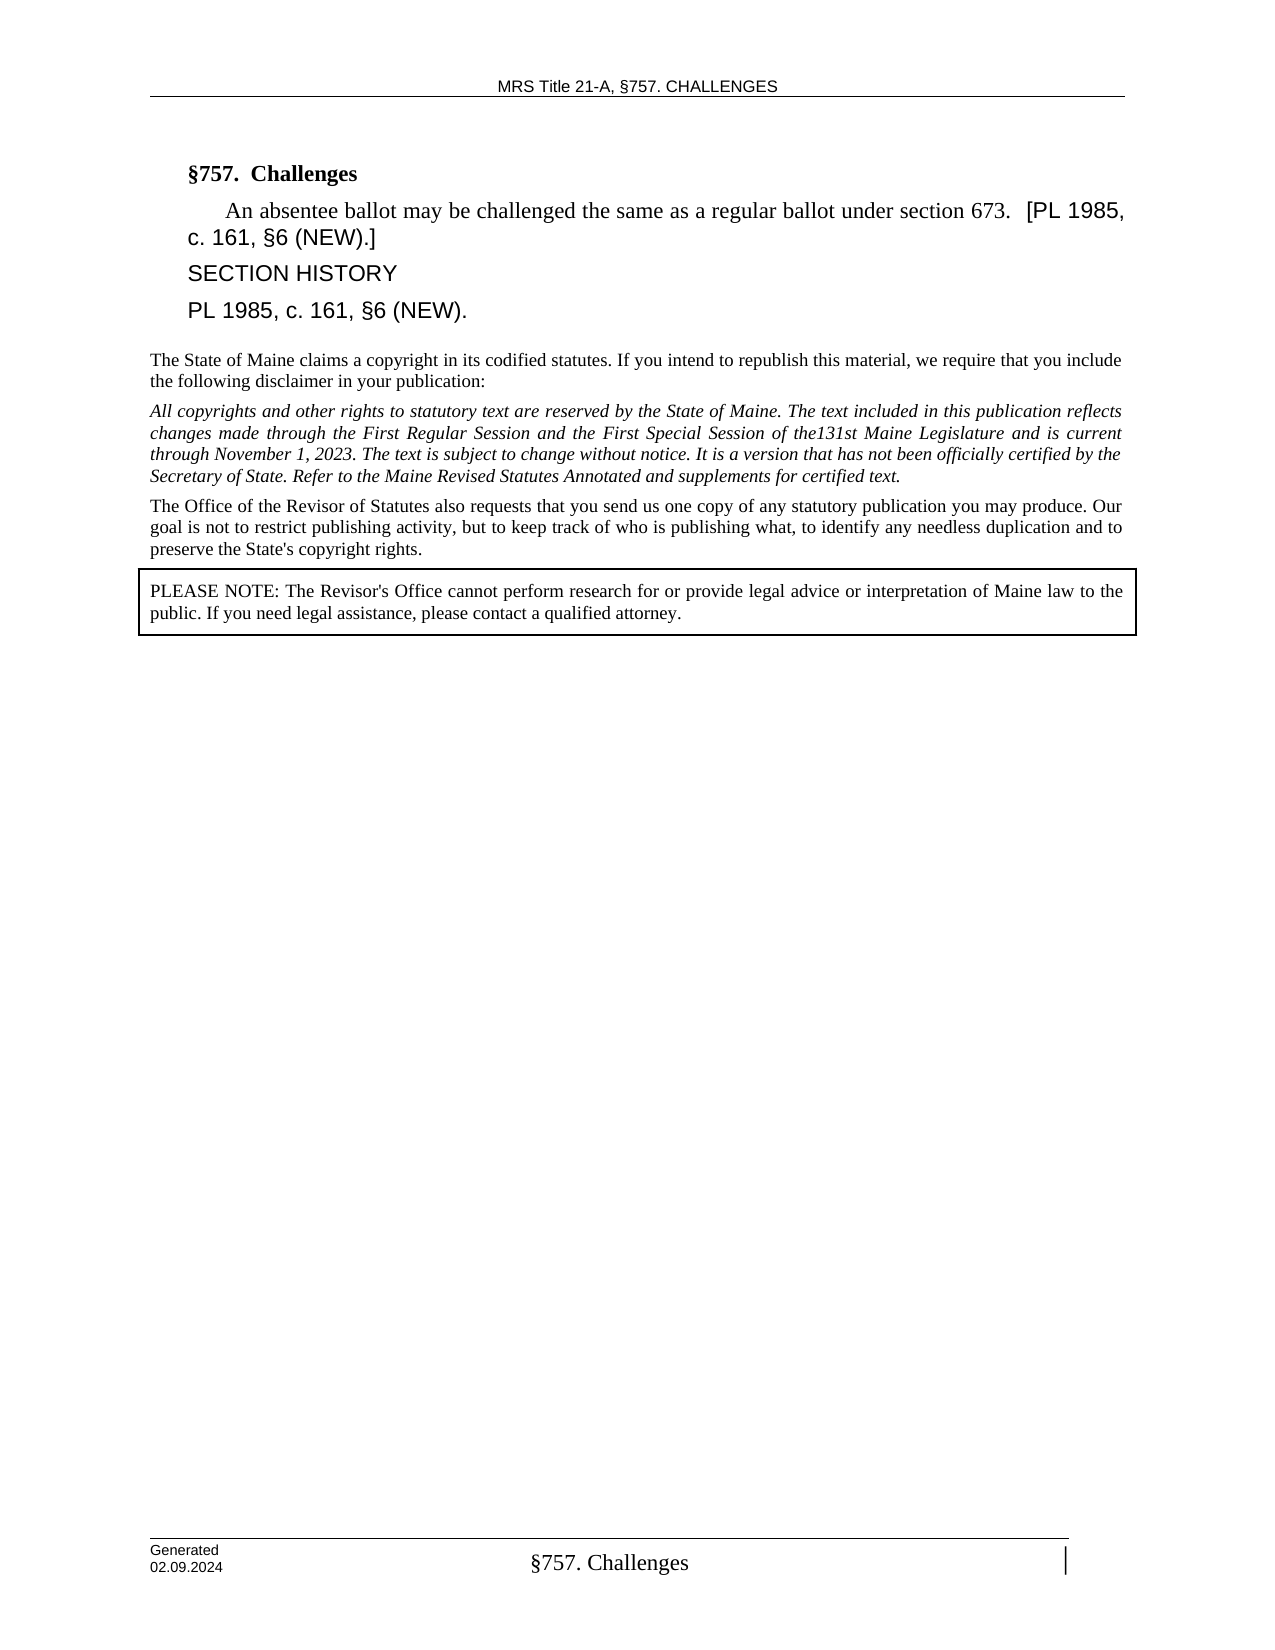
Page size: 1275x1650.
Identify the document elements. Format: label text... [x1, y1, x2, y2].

text SECTION HISTORY [187, 260, 1125, 287]
text All copyrights and other rights to statutory text are reserved by the State of Maine. The text included in this publication reflects changes made through the First Regular Session and the First Special Session of the131st Maine Legislature and is current through November 1, 2023 . The text is subject to change without notice. It is a version that has not been officially certified by the Secretary of State. Refer to the Maine Revised Statutes Annotated and supplements for certified text. [150, 400, 1125, 486]
text The Office of the Revisor of Statutes also requests that you send us one copy of any statutory publication you may produce. Our goal is not to restrict publishing activity, but to keep track of who is publishing what, to identify any needless duplication and to preserve the State's copyright rights. [150, 494, 1125, 559]
text §757. Challenges [187, 160, 1125, 187]
text The State of Maine claims a copyright in its codified statutes. If you intend to republish this material, we require that you include the following disclaimer in your publication: [150, 348, 1125, 392]
text PLEASE NOTE: The Revisor's Office cannot perform research for or provide legal advice or interpretation of Maine law to the public. If you need legal assistance, please contact a qualified attorney. [140, 570, 1135, 634]
text An absentee ballot may be challenged the same as a regular ballot under section 673. [PL 1985, c. 161, §6 (NEW).] [187, 197, 1125, 250]
text PL 1985, c. 161, §6 (NEW). [187, 297, 1125, 323]
